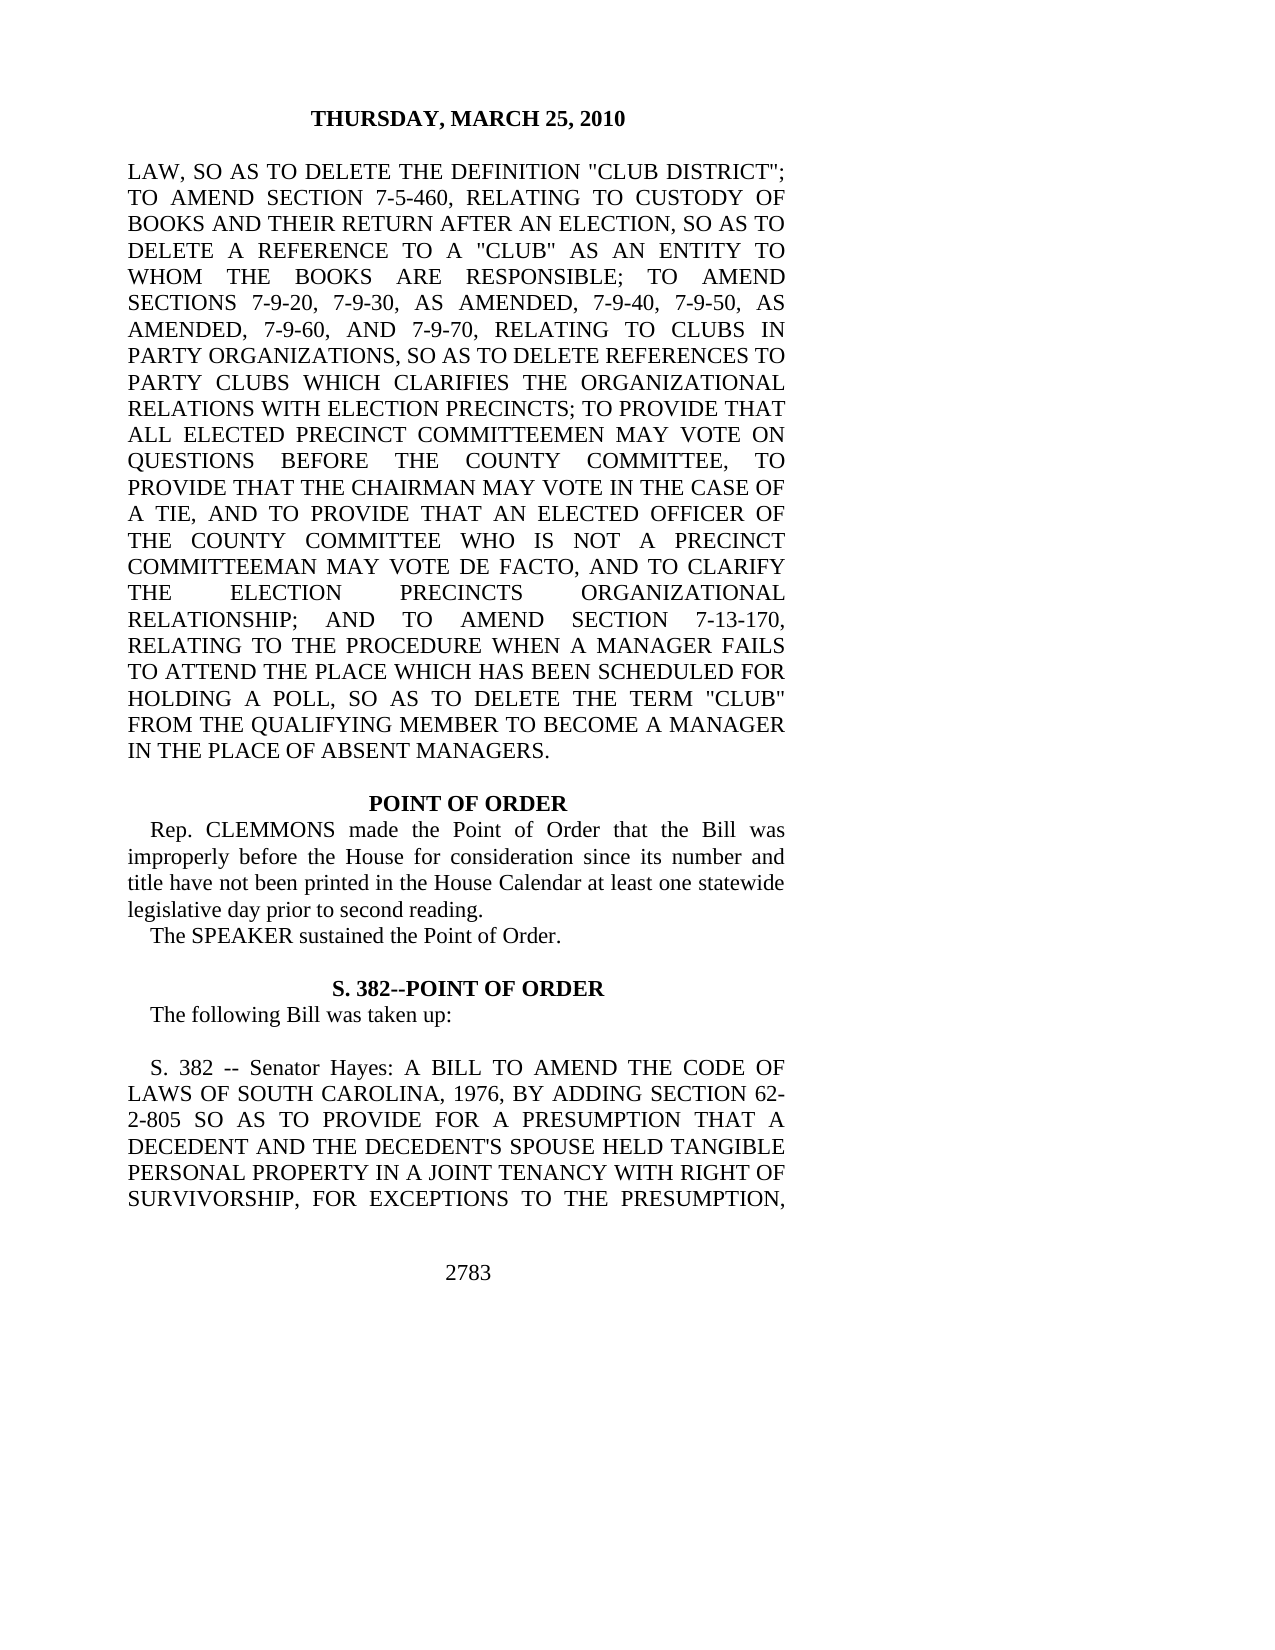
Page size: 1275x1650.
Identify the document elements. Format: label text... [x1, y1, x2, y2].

text POINT OF ORDER [127, 790, 786, 817]
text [127, 1054, 786, 1212]
text Rep. CLEMMONS made the Point of Order that the Bill was improperly before the House for consideration since its number and title have not been printed in the House Calendar at least one statewide legislative day prior to second reading. [127, 817, 786, 922]
text The SPEAKER sustained the Point of Order. [127, 922, 786, 948]
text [127, 158, 786, 764]
text The following Bill was taken up: [127, 1001, 786, 1027]
text S. 382--POINT OF ORDER [127, 975, 786, 1001]
